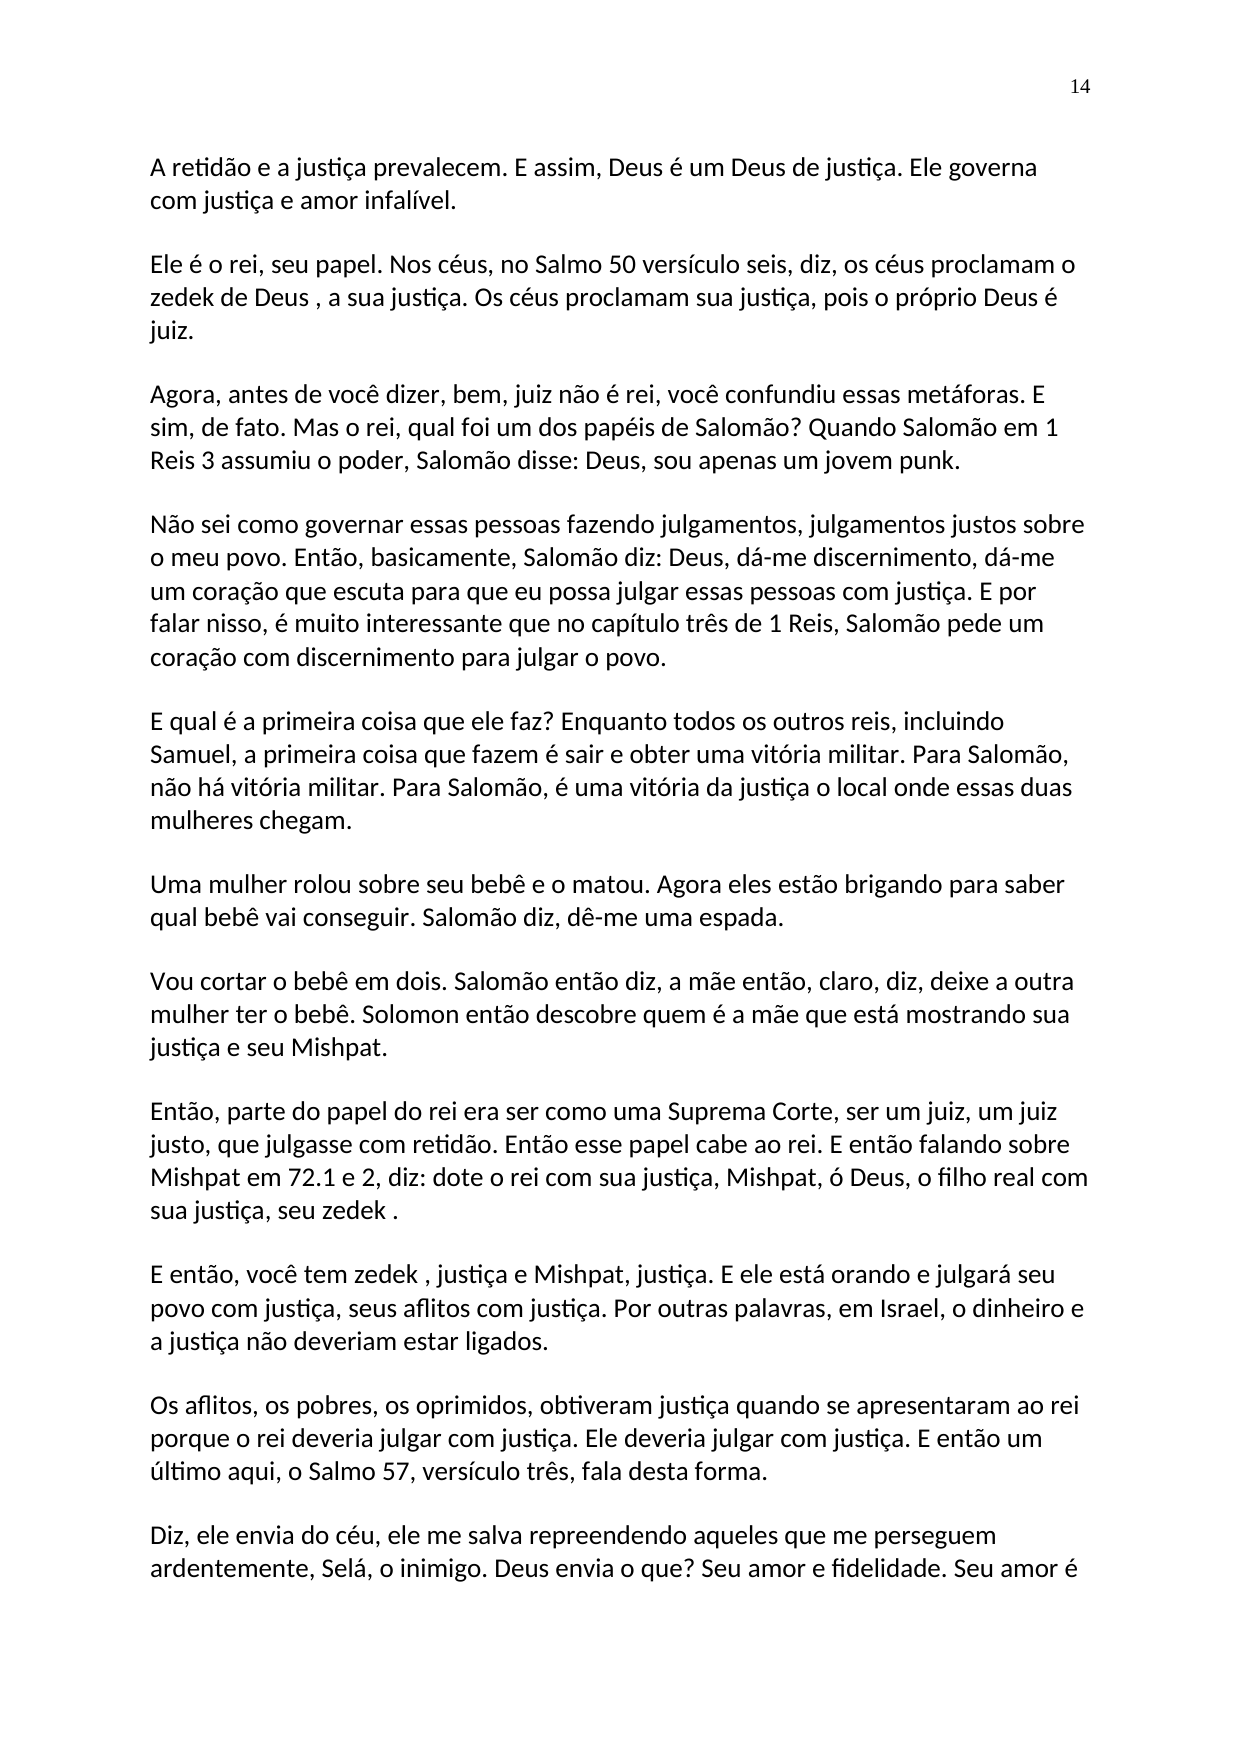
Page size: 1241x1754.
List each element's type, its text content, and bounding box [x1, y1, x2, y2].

text Ele é o rei, seu papel. Nos céus, no Salmo 50 versículo seis, diz, os céus proclamam o zedek de Deus , a sua justiça. Os céus proclamam sua justiça, pois o próprio Deus é juiz. [150, 247, 1090, 346]
text Os aflitos, os pobres, os oprimidos, obtiveram justiça quando se apresentaram ao rei porque o rei deveria julgar com justiça. Ele deveria julgar com justiça. E então um último aqui, o Salmo 57, versículo três, fala desta forma. [150, 1388, 1090, 1487]
text Vou cortar o bebê em dois. Salomão então diz, a mãe então, claro, diz, deixe a outra mulher ter o bebê. Solomon então descobre quem é a mãe que está mostrando sua justiça e seu Mishpat. [150, 964, 1090, 1063]
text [150, 1518, 1090, 1584]
text E então, você tem zedek , justiça e Mishpat, justiça. E ele está orando e julgará seu povo com justiça, seus aflitos com justiça. Por outras palavras, em Israel, o dinheiro e a justiça não deveriam estar ligados. [150, 1258, 1090, 1357]
text A retidão e a justiça prevalecem. E assim, Deus é um Deus de justiça. Ele governa com justiça e amor infalível. [150, 150, 1090, 216]
text Agora, antes de você dizer, bem, juiz não é rei, você confundiu essas metáforas. E sim, de fato. Mas o rei, qual foi um dos papéis de Salomão? Quando Salomão em 1 Reis 3 assumiu o poder, Salomão disse: Deus, sou apenas um jovem punk. [150, 377, 1090, 476]
text Então, parte do papel do rei era ser como uma Suprema Corte, ser um juiz, um juiz justo, que julgasse com retidão. Então esse papel cabe ao rei. E então falando sobre Mishpat em 72.1 e 2, diz: dote o rei com sua justiça, Mishpat, ó Deus, o filho real com sua justiça, seu zedek . [150, 1094, 1090, 1227]
text Não sei como governar essas pessoas fazendo julgamentos, julgamentos justos sobre o meu povo. Então, basicamente, Salomão diz: Deus, dá-me discernimento, dá-me um coração que escuta para que eu possa julgar essas pessoas com justiça. E por falar nisso, é muito interessante que no capítulo três de 1 Reis, Salomão pede um coração com discernimento para julgar o povo. [150, 508, 1090, 673]
text E qual é a primeira coisa que ele faz? Enquanto todos os outros reis, incluindo Samuel, a primeira coisa que fazem é sair e obter uma vitória militar. Para Salomão, não há vitória militar. Para Salomão, é uma vitória da justiça o local onde essas duas mulheres chegam. [150, 704, 1090, 836]
text Uma mulher rolou sobre seu bebê e o matou. Agora eles estão brigando para saber qual bebê vai conseguir. Salomão diz, dê-me uma espada. [150, 867, 1090, 933]
